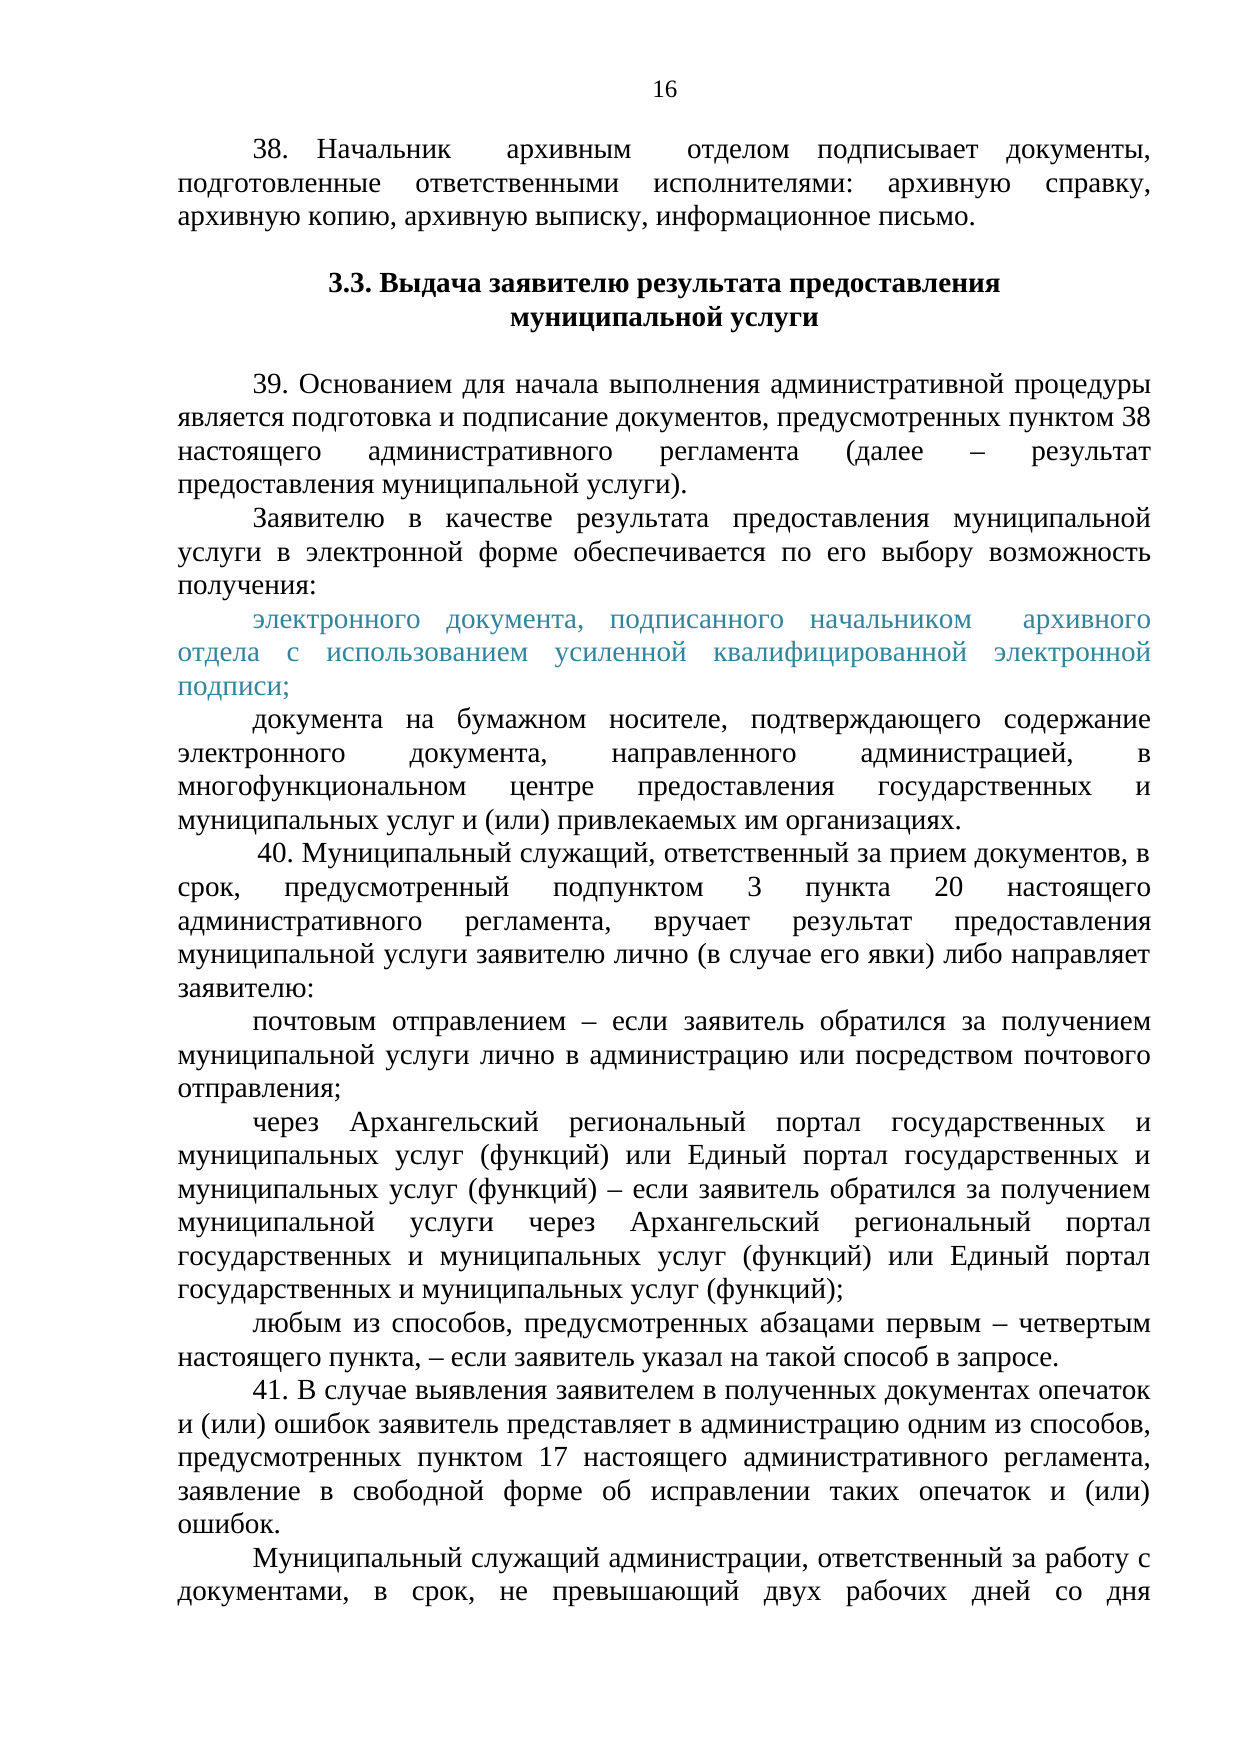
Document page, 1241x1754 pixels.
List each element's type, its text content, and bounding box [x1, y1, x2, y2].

text муниципальной услуги [177, 299, 1152, 332]
text 38. Начальник архивным отделом подписывает документы, подготовленные ответственными исполнителями: архивную справку, архивную копию, архивную выписку, информационное письмо. [177, 131, 1152, 232]
text документа на бумажном носителе, подтверждающего содержание электронного документа, направленного администрацией, в многофункциональном центре предоставления государственных и муниципальных услуг и (или) привлекаемых им организациях. [177, 701, 1152, 836]
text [177, 1540, 1152, 1607]
text 41. В случае выявления заявителем в полученных документах опечаток и (или) ошибок заявитель представляет в администрацию одним из способов, предусмотренных пунктом 17 настоящего административного регламента, заявление в свободной форме об исправлении таких опечаток и (или) ошибок. [177, 1372, 1152, 1540]
text электронного документа, подписанного начальником архивного отдела с использованием усиленной квалифицированной электронной подписи; [177, 601, 1152, 701]
text 3.3. Выдача заявителю результата предоставления [177, 265, 1152, 299]
text через Архангельский региональный портал государственных и муниципальных услуг (функций) или Единый портал государственных и муниципальных услуг (функций) – если заявитель обратился за получением муниципальной услуги через Архангельский региональный портал государственных и муниципальных услуг (функций) или Единый портал государственных и муниципальных услуг (функций); [177, 1104, 1152, 1305]
text любым из способов, предусмотренных абзацами первым – четвертым настоящего пункта, – если заявитель указал на такой способ в запросе. [177, 1305, 1152, 1372]
text Заявителю в качестве результата предоставления муниципальной услуги в электронной форме обеспечивается по его выбору возможность получения: [177, 500, 1152, 601]
text почтовым отправлением – если заявитель обратился за получением муниципальной услуги лично в администрацию или посредством почтового отправления; [177, 1003, 1152, 1104]
text 39. Основанием для начала выполнения административной процедуры является подготовка и подписание документов, предусмотренных пунктом 38 настоящего административного регламента (далее – результат предоставления муниципальной услуги). [177, 366, 1152, 500]
text 40. Муниципальный служащий, ответственный за прием документов, в срок, предусмотренный подпунктом 3 пункта 20 настоящего административного регламента, вручает результат предоставления муниципальной услуги заявителю лично (в случае его явки) либо направляет заявителю: [177, 836, 1152, 1003]
